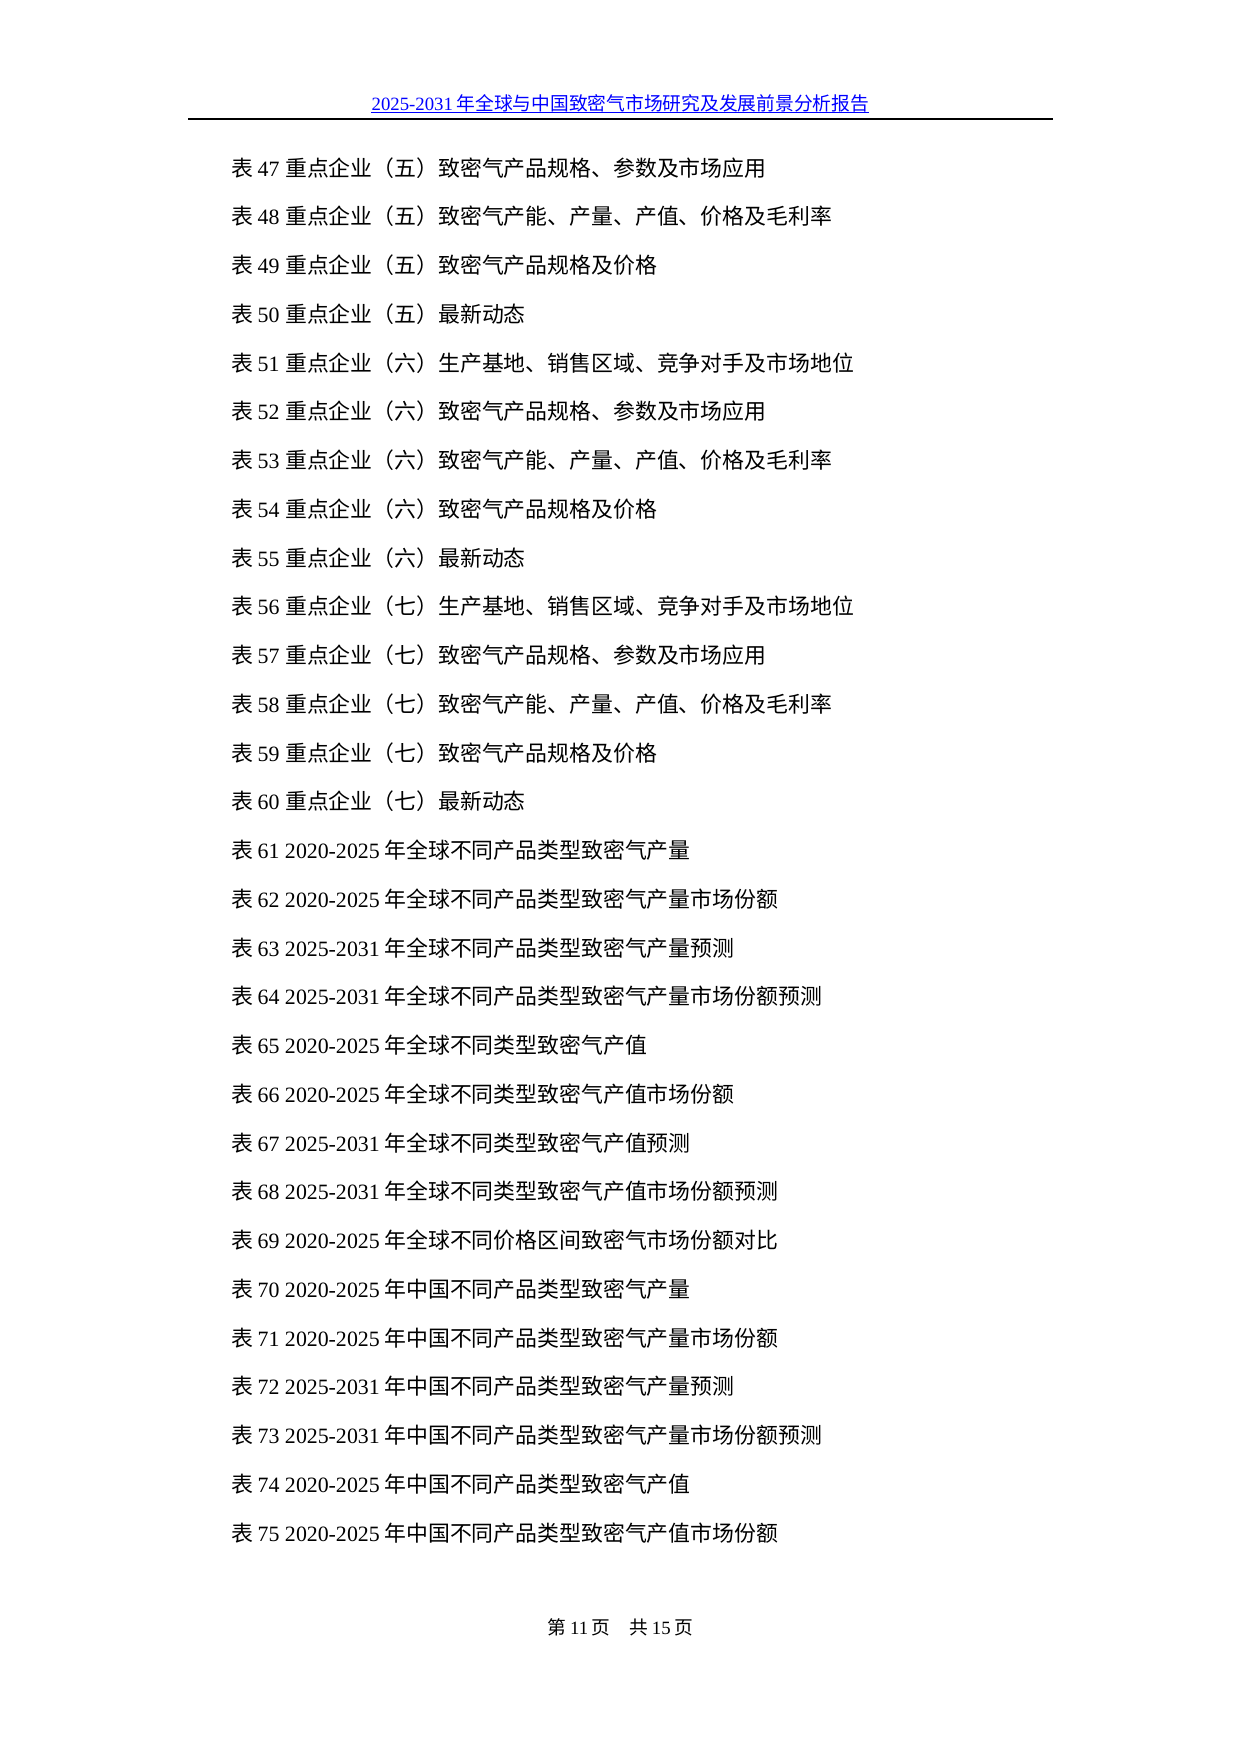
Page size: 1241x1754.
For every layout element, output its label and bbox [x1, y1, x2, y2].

text [187, 150, 1053, 1548]
